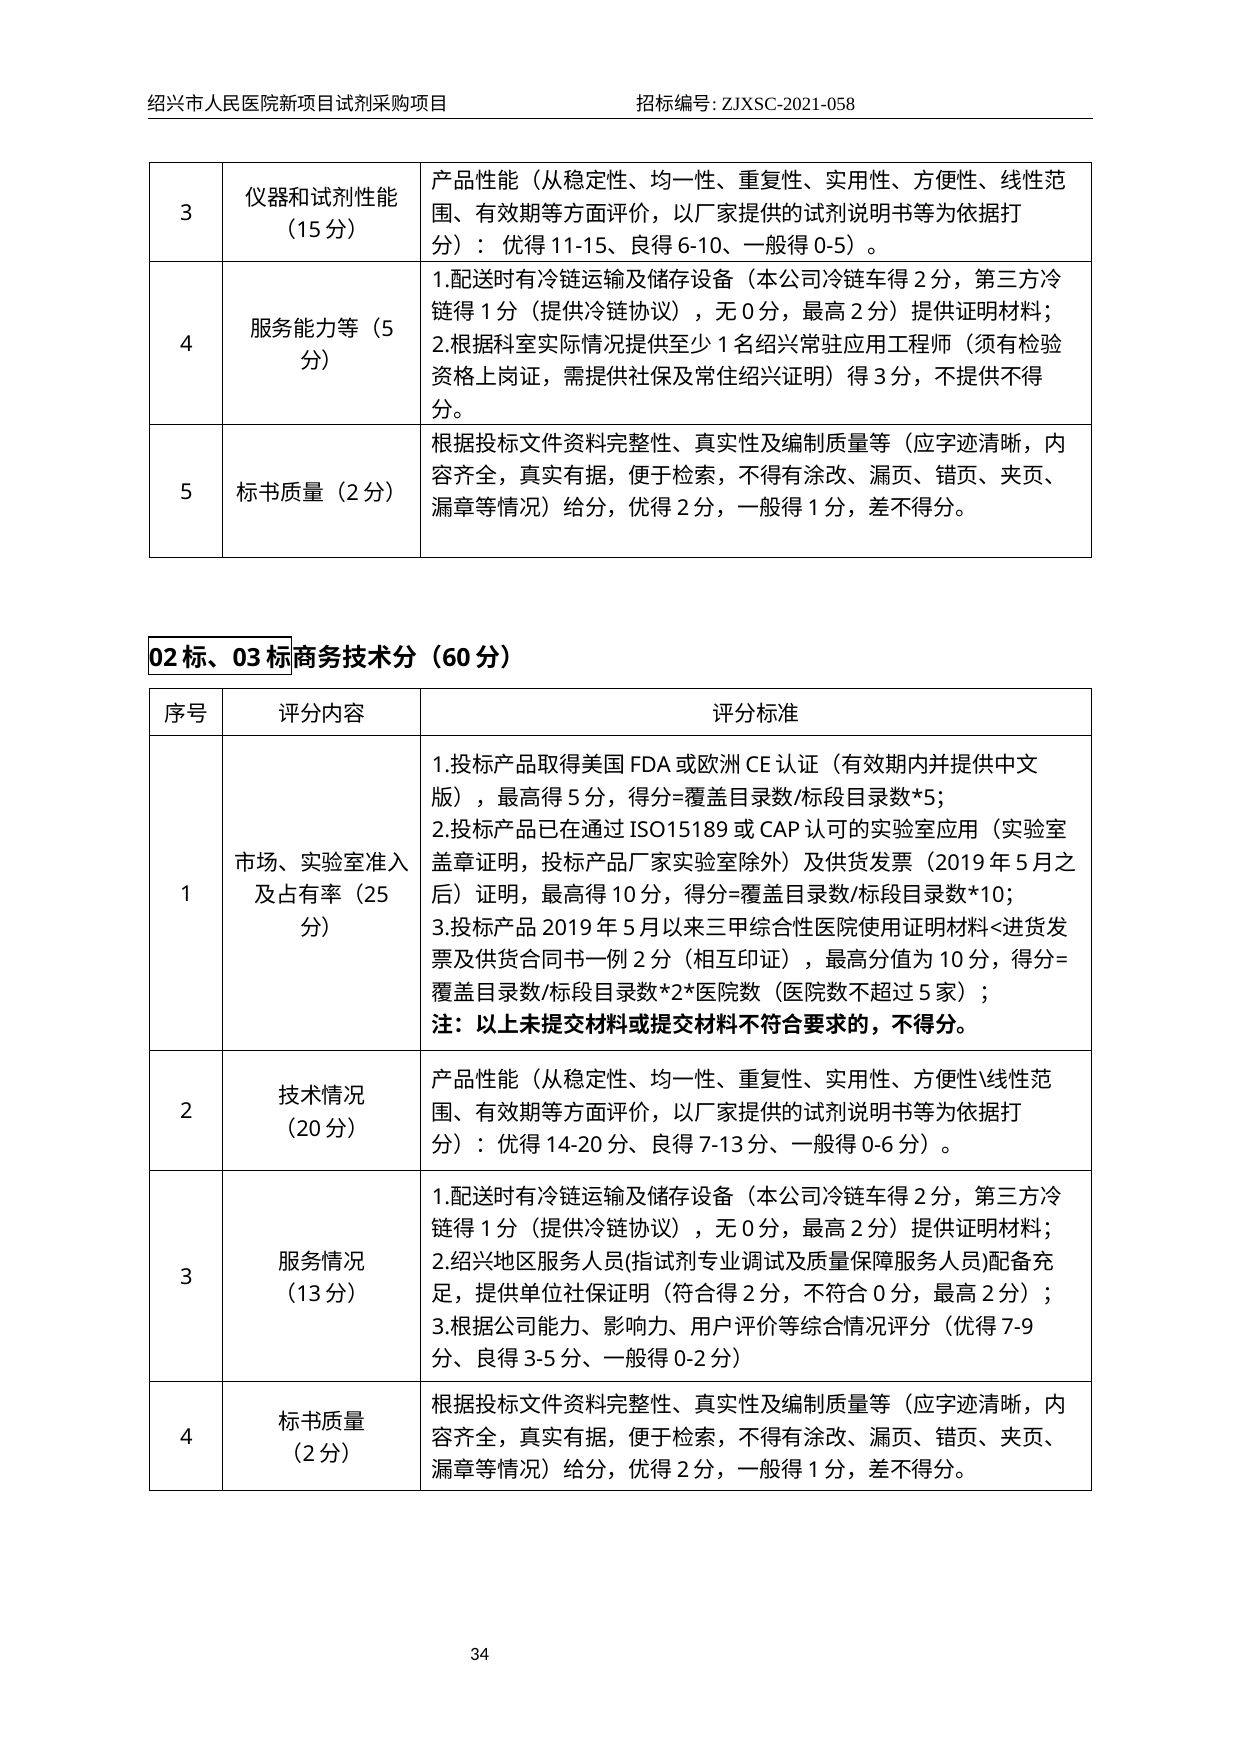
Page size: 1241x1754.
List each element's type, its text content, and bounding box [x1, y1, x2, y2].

table_cell 4 [150, 262, 222, 424]
table_cell 产品性能（从稳定性、均一性、重复性、实用性、方便性\线性范围、有效期等方面评价，以厂家提供的试剂说明书等为依据打分）：优得14-20分、良得7-13分、一般得0-6分）。 [421, 1051, 1091, 1170]
table_cell 产品性能（从稳定性、均一性、重复性、实用性、方便性、线性范围、有效期等方面评价，以厂家提供的试剂说明书等为依据打分）： 优得11-15、良得6-10、一般得0-5）。 [421, 163, 1091, 261]
table_header 评分内容 [223, 689, 420, 735]
table_cell 2 [150, 1051, 222, 1170]
table_header 评分标准 [421, 689, 1091, 735]
table_cell 根据投标文件资料完整性、真实性及编制质量等（应字迹清晰，内容齐全，真实有据，便于检索，不得有涂改、漏页、错页、夹页、漏章等情况）给分，优得2分，一般得1分，差不得分。 [421, 425, 1091, 557]
table_header 序号 [150, 689, 222, 735]
table_cell 3 [150, 1171, 222, 1381]
table_cell 1.配送时有冷链运输及储存设备（本公司冷链车得2分，第三方冷链得1分（提供冷链协议），无0分，最高2分）提供证明材料； 2.根据科室实际情况提供至少1名绍兴常驻应用工程师（须有检验资格上岗证，需提供社保及常住绍兴证明）得3分，不提供不得分。 [421, 262, 1091, 424]
table_cell 标书质量（2分） [223, 425, 420, 557]
table_cell 5 [150, 425, 222, 557]
table_cell 1 [150, 736, 222, 1050]
text 02标、03标商务技术分（60分） [148, 623, 1093, 688]
table_cell 3 [150, 163, 222, 261]
table_cell 4 [150, 1382, 222, 1489]
table_cell 服务情况 （13分） [223, 1171, 420, 1381]
table_cell 仪器和试剂性能（15分） [223, 163, 420, 261]
table_cell 标书质量 （2分） [223, 1382, 420, 1489]
table_cell 市场、实验室准入及占有率（25分） [223, 736, 420, 1050]
table_cell 技术情况 （20分） [223, 1051, 420, 1170]
table_cell 服务能力等（5分） [223, 262, 420, 424]
table_cell 1.配送时有冷链运输及储存设备（本公司冷链车得2分，第三方冷链得1分（提供冷链协议），无0分，最高2分）提供证明材料； 2.绍兴地区服务人员(指试剂专业调试及质量保障服务人员)配备充足，提供单位社保证明（符合得2分，不符合0分，最高2分）； 3.根据公司能力、影响力、用户评价等综合情况评分（优得7-9分、良得3-5分、一般得0-2分） [421, 1171, 1091, 1381]
table_cell 根据投标文件资料完整性、真实性及编制质量等（应字迹清晰，内容齐全，真实有据，便于检索，不得有涂改、漏页、错页、夹页、漏章等情况）给分，优得2分，一般得1分，差不得分。 [421, 1382, 1091, 1489]
table_cell 1.投标产品取得美国FDA或欧洲CE认证（有效期内并提供中文版），最高得5分，得分=覆盖目录数/标段目录数*5； 2.投标产品已在通过ISO15189或CAP认可的实验室应用（实验室盖章证明，投标产品厂家实验室除外）及供货发票（2019年5月之后）证明，最高得10分，得分=覆盖目录数/标段目录数*10； 3.投标产品2019年5月以来三甲综合性医院使用证明材料<进货发票及供货合同书一例2分（相互印证），最高分值为10分，得分=覆盖目录数/标段目录数*2*医院数（医院数不超过5家）； 注：以上未提交材料或提交材料不符合要求的，不得分。 [421, 736, 1091, 1050]
